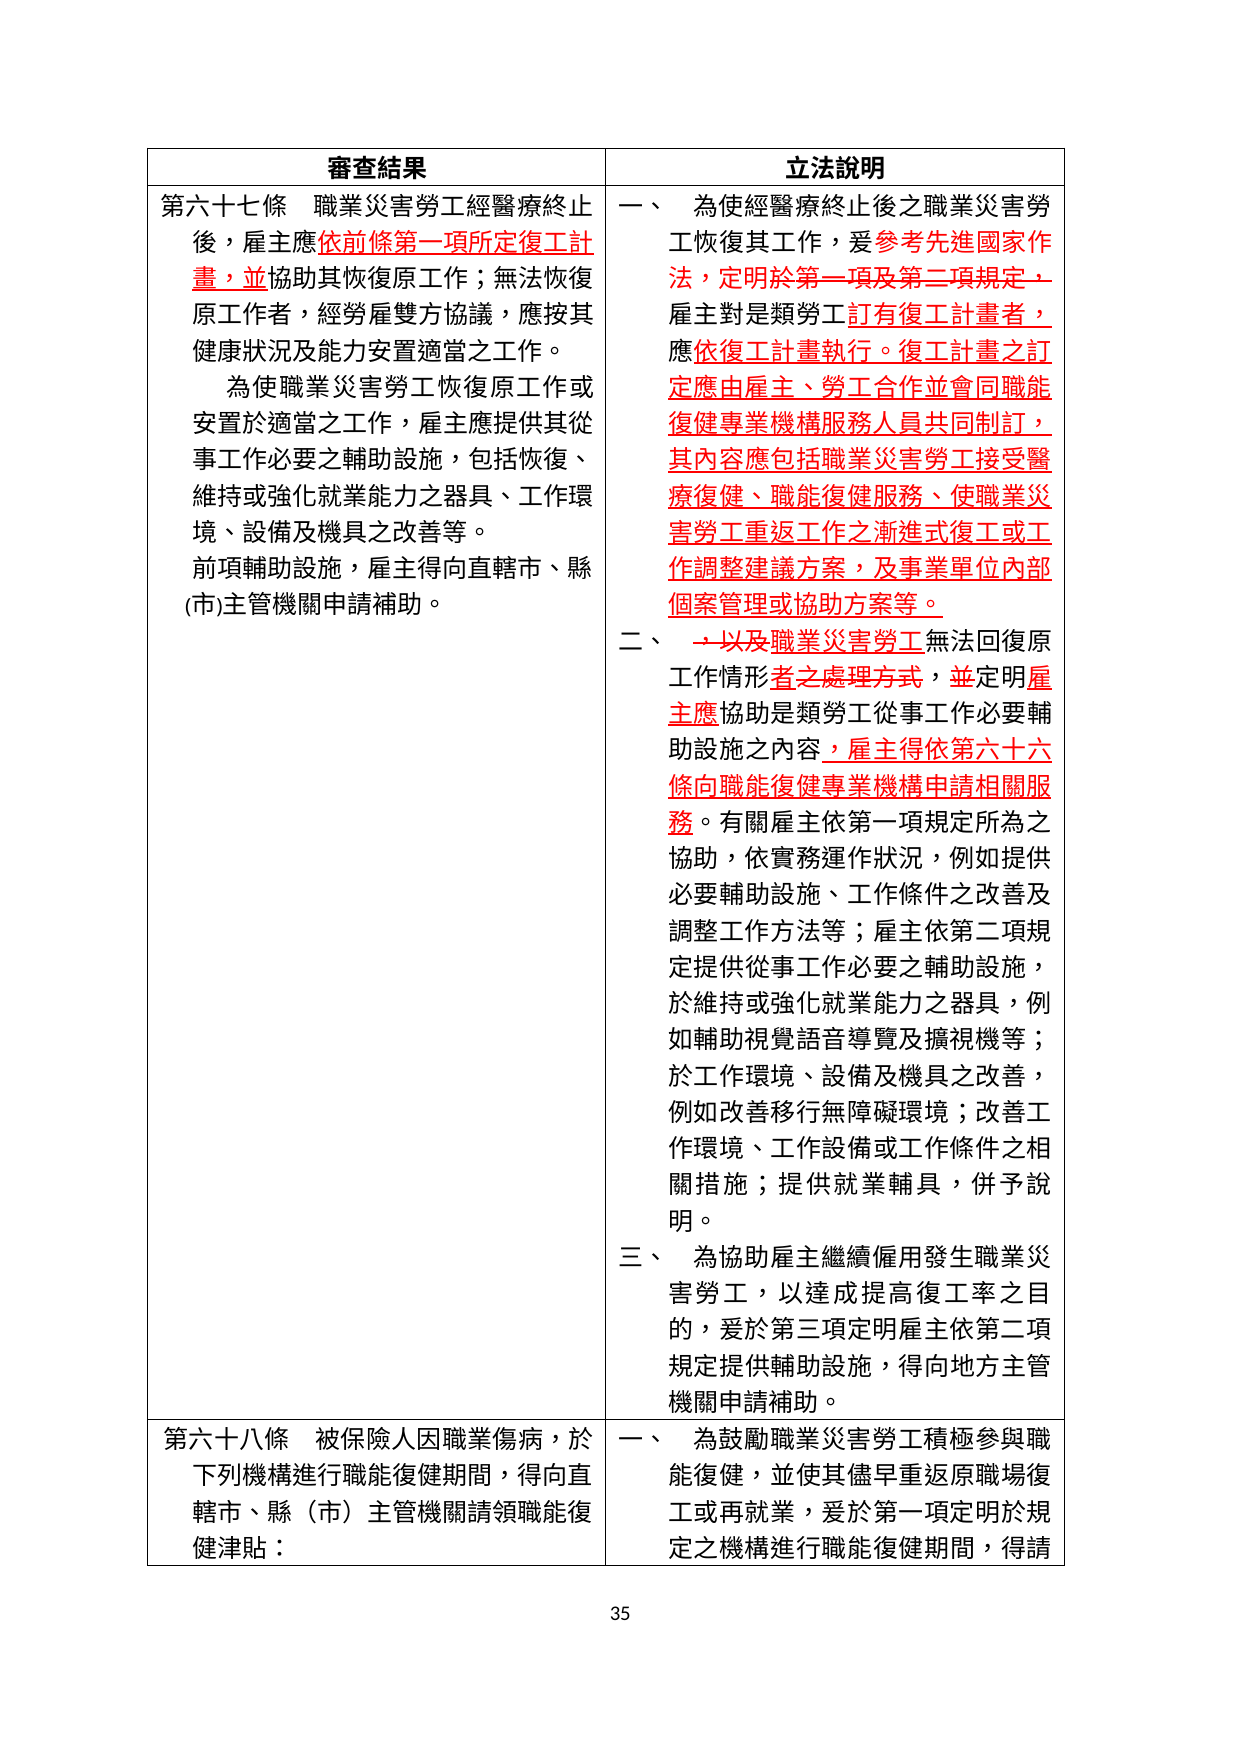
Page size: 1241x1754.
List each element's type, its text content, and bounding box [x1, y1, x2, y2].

table_cell 第六十七條 職業災害勞工經醫療終止後，雇主應依前條第一項所定復工計畫，並協助其恢復原工作；無法恢復原工作者，經勞雇雙方協議，應按其健康狀況及能力安置適當之工作。 為使職業災害勞工恢復原工作或安置於適當之工作，雇主應提供其從事工作必要之輔助設施，包括恢復、維持或強化就業能力之器具、工作環境、設備及機具之改善等。 前項輔助設施，雇主得向直轄市、縣(市)主管機關申請補助。 [148, 186, 605, 1418]
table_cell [148, 1420, 605, 1564]
table_header 審查結果 [148, 149, 605, 185]
table_header 立法說明 [606, 149, 1064, 185]
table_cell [606, 1420, 1064, 1564]
table_cell 為使經醫療終止後之職業災害勞工恢復其工作，爰參考先進國家作法，定明於第一項及第二項規定，雇主對是類勞工訂有復工計畫者，應依復工計畫執行。復工計畫之訂定應由雇主、勞工合作並會同職能復健專業機構服務人員共同制訂，其內容應包括職業災害勞工接受醫療復健、職能復健服務、使職業災害勞工重返工作之漸進式復工或工作調整建議方案，及事業單位內部個案管理或協助方案等。 ，以及職業災害勞工無法回復原工作情形者之處理方式，並定明雇主應協助是類勞工從事工作必要輔助設施之內容，雇主得依第六十六條向職能復健專業機構申請相關服務。有關雇主依第一項規定所為之協助，依實務運作狀況，例如提供必要輔助設施、工作條件之改善及調整工作方法等；雇主依第二項規定提供從事工作必要之輔助設施，於維持或強化就業能力之器具，例如輔助視覺語音導覽及擴視機等；於工作環境、設備及機具之改善，例如改善移行無障礙環境；改善工作環境、工作設備或工作條件之相關措施；提供就業輔具，併予說明。 為協助雇主繼續僱用發生職業災害勞工，以達成提高復工率之目的，爰於第三項定明雇主依第二項規定提供輔助設施，得向地方主管機關申請補助。 [606, 186, 1064, 1418]
